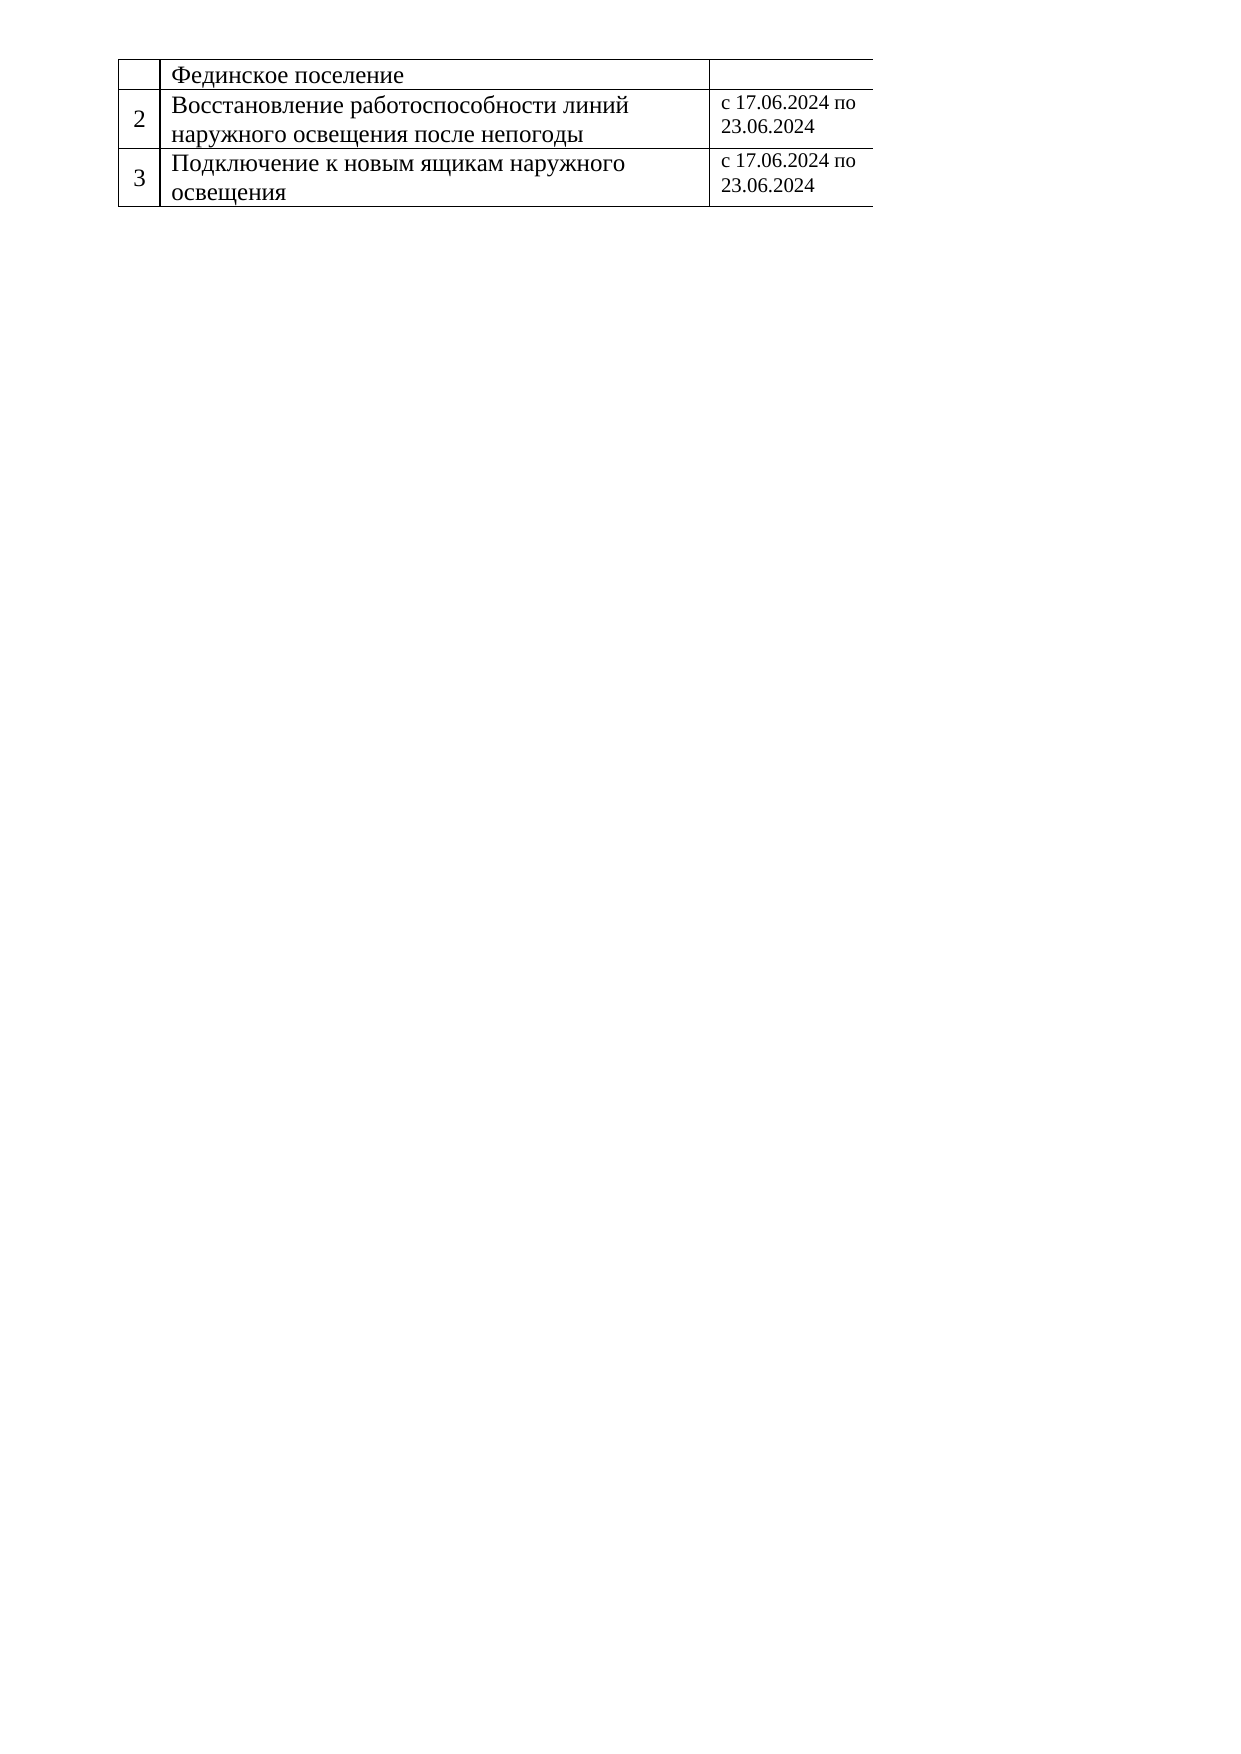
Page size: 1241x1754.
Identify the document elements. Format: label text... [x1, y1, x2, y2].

table_cell 2 [119, 90, 159, 147]
table_cell 1 [119, 60, 159, 89]
table_cell 3 [119, 149, 159, 206]
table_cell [161, 60, 709, 89]
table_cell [710, 60, 873, 89]
table_cell Подключение к новым ящикам наружного освещения [161, 149, 709, 206]
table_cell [710, 90, 873, 147]
table_cell Восстановление работоспособности линий наружного освещения после непогоды [161, 90, 709, 147]
table_cell с 17.06.2024 по 23.06.2024 [710, 149, 873, 206]
